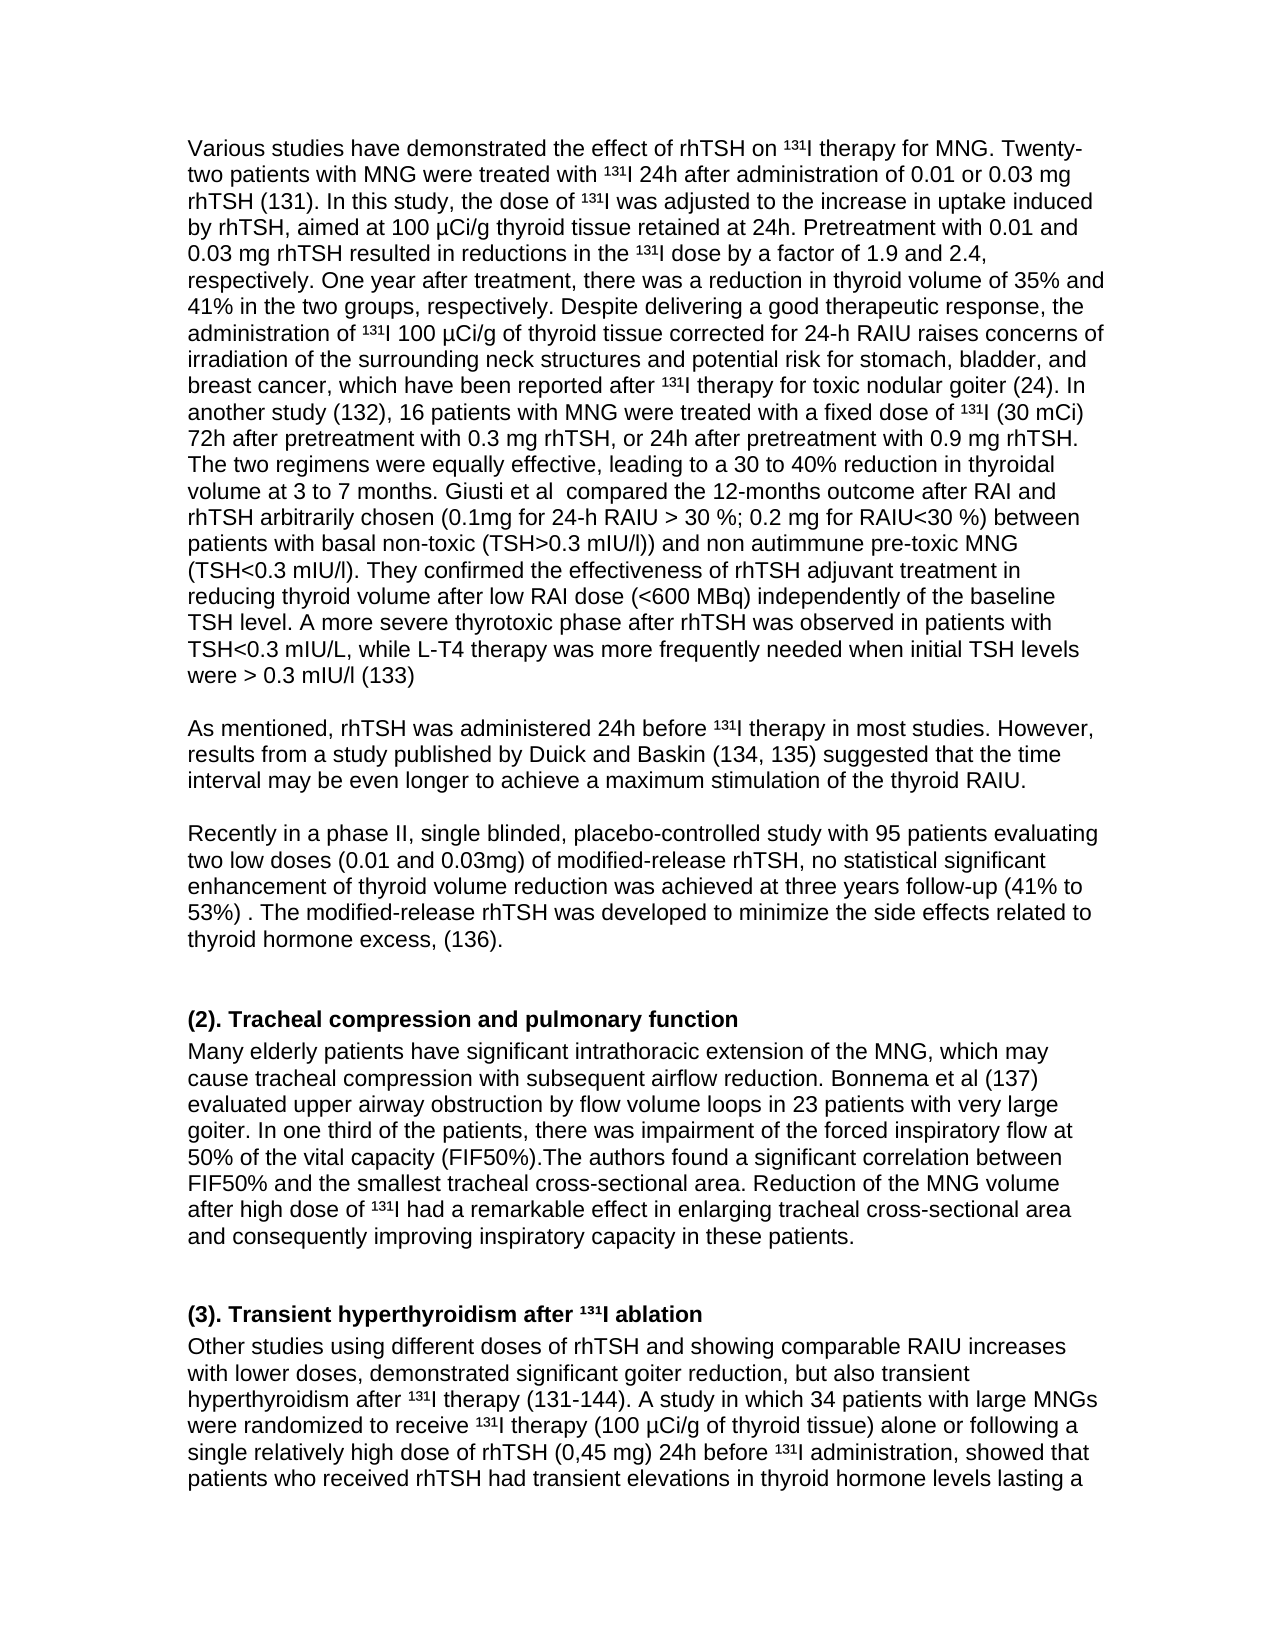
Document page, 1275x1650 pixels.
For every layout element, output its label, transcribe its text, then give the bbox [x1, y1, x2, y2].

text Recently in a phase II, single blinded, placebo-controlled study with 95 patients evaluating two low doses (0.01 and 0.03mg) of modified-release rhTSH, no statistical significant enhancement of thyroid volume reduction was achieved at three years follow-up (41% to 53%) . The modified-release rhTSH was developed to minimize the side effects related to thyroid hormone excess, (136). [187, 820, 1107, 952]
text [187, 1333, 1107, 1491]
subtitle (3). Transient hyperthyroidism after ¹³¹I ablation [187, 1301, 1093, 1327]
text As mentioned, rhTSH was administered 24h before ¹³¹I therapy in most studies. However, results from a study published by Duick and Baskin (134, 135) suggested that the time interval may be even longer to achieve a maximum stimulation of the thyroid RAIU. [187, 715, 1107, 794]
subtitle (2). Tracheal compression and pulmonary function [187, 1006, 1093, 1032]
text Many elderly patients have significant intrathoracic extension of the MNG, which may cause tracheal compression with subsequent airflow reduction. Bonnema et al (137) evaluated upper airway obstruction by flow volume loops in 23 patients with very large goiter. In one third of the patients, there was impairment of the forced inspiratory flow at 50% of the vital capacity (FIF50%).The authors found a significant correlation between FIF50% and the smallest tracheal cross-sectional area. Reduction of the MNG volume after high dose of ¹³¹I had a remarkable effect in enlarging tracheal cross-sectional area and consequently improving inspiratory capacity in these patients. [187, 1038, 1107, 1249]
text Various studies have demonstrated the effect of rhTSH on ¹³¹I therapy for MNG. Twenty-two patients with MNG were treated with ¹³¹I 24h after administration of 0.01 or 0.03 mg rhTSH (131). In this study, the dose of ¹³¹I was adjusted to the increase in uptake induced by rhTSH, aimed at 100 µCi/g thyroid tissue retained at 24h. Pretreatment with 0.01 and 0.03 mg rhTSH resulted in reductions in the ¹³¹I dose by a factor of 1.9 and 2.4, respectively. One year after treatment, there was a reduction in thyroid volume of 35% and 41% in the two groups, respectively. Despite delivering a good therapeutic response, the administration of ¹³¹I 100 µCi/g of thyroid tissue corrected for 24-h RAIU raises concerns of irradiation of the surrounding neck structures and potential risk for stomach, bladder, and breast cancer, which have been reported after ¹³¹I therapy for toxic nodular goiter (24). In another study (132), 16 patients with MNG were treated with a fixed dose of ¹³¹I (30 mCi) 72h after pretreatment with 0.3 mg rhTSH, or 24h after pretreatment with 0.9 mg rhTSH. The two regimens were equally effective, leading to a 30 to 40% reduction in thyroidal volume at 3 to 7 months. Giusti et al compared the 12-months outcome after RAI and rhTSH arbitrarily chosen (0.1mg for 24-h RAIU > 30 %; 0.2 mg for RAIU<30 %) between patients with basal non-toxic (TSH>0.3 mIU/l)) and non autimmune pre-toxic MNG (TSH<0.3 mIU/l). They confirmed the effectiveness of rhTSH adjuvant treatment in reducing thyroid volume after low RAI dose (<600 MBq) independently of the baseline TSH level. A more severe thyrotoxic phase after rhTSH was observed in patients with TSH<0.3 mIU/L, while L-T4 therapy was more frequently needed when initial TSH levels were > 0.3 mIU/l (133) [187, 135, 1107, 688]
